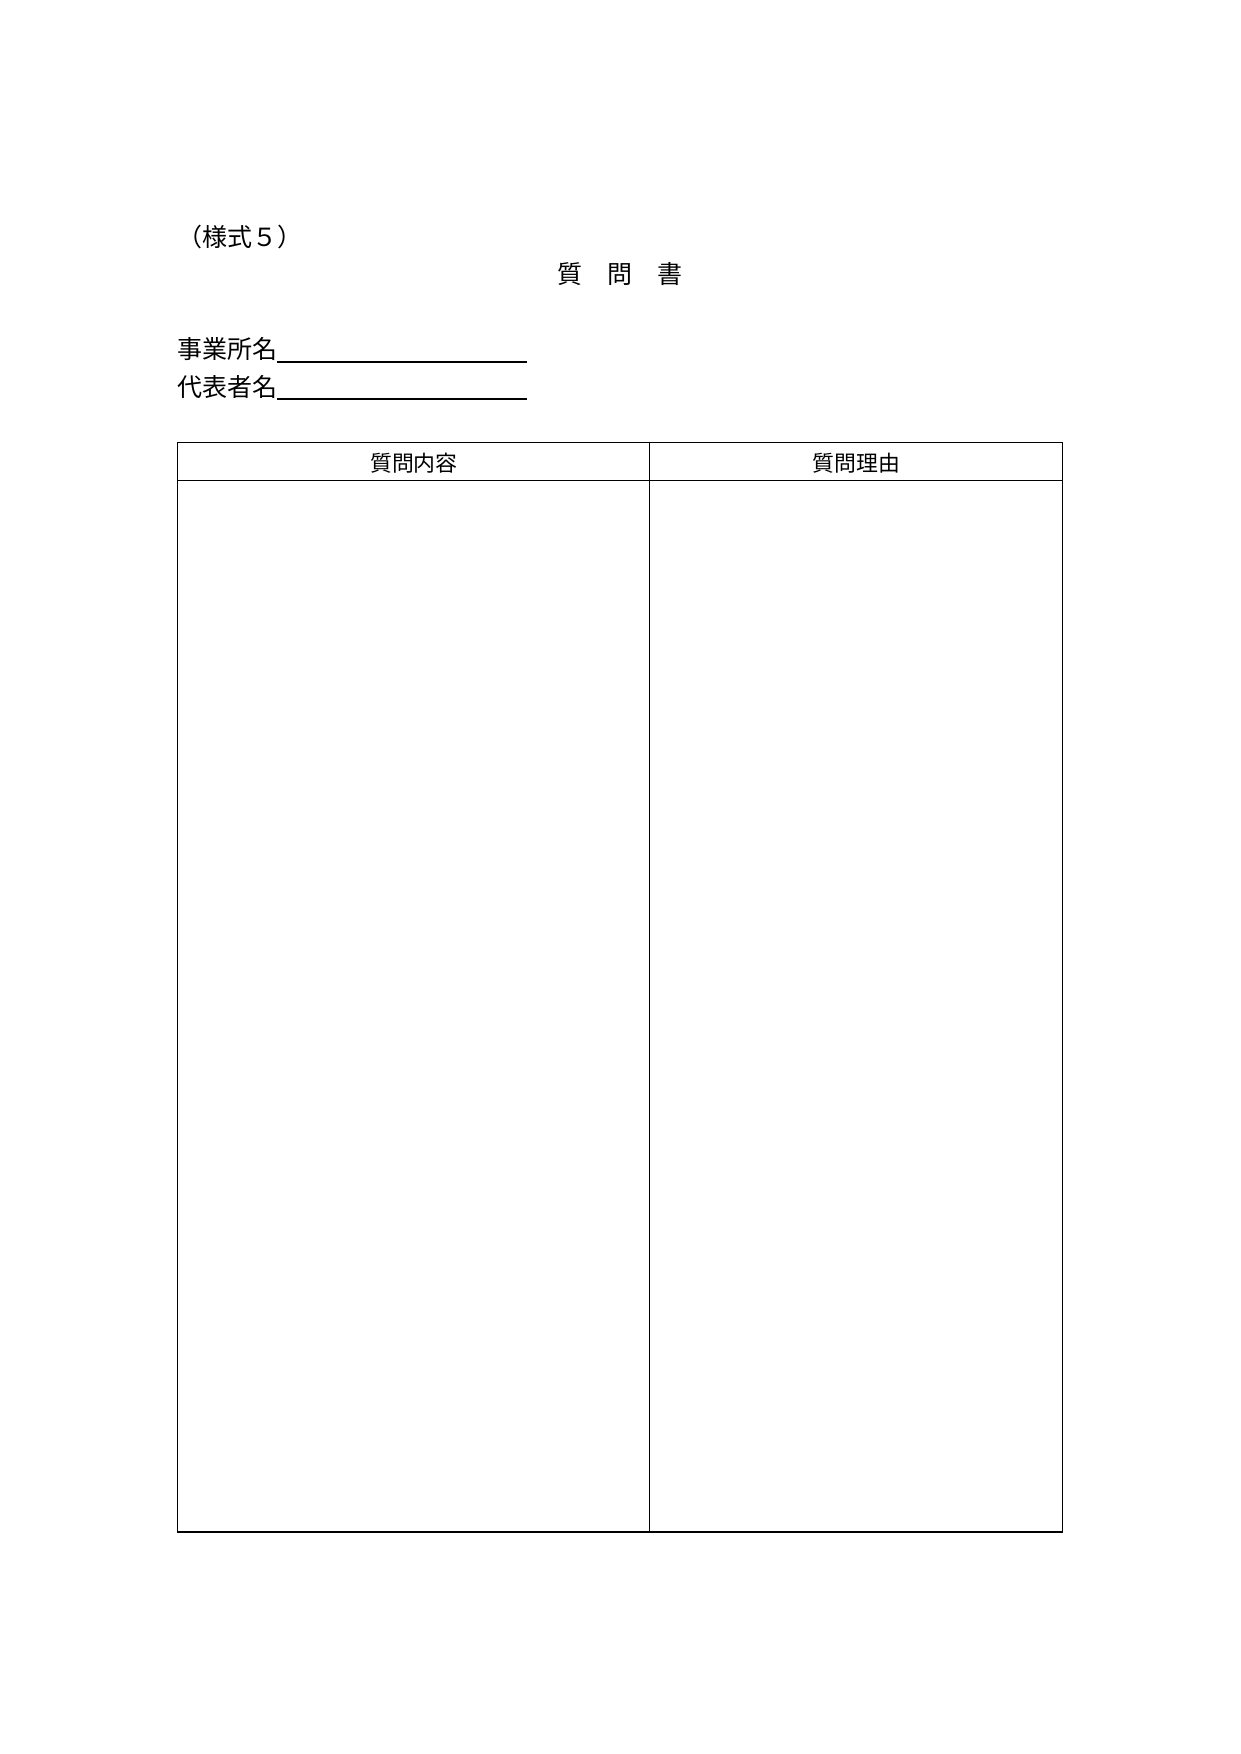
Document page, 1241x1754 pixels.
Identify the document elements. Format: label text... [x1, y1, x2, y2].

text 事業所名 [177, 329, 1063, 367]
table_cell [650, 481, 1062, 1531]
table_cell [178, 481, 649, 1531]
text 質 問 書 [177, 254, 1063, 292]
table_header 質問理由 [650, 443, 1062, 480]
table_header 質問内容 [178, 443, 649, 480]
text （様式５） [177, 217, 1063, 254]
text 代表者名 [177, 367, 1063, 404]
